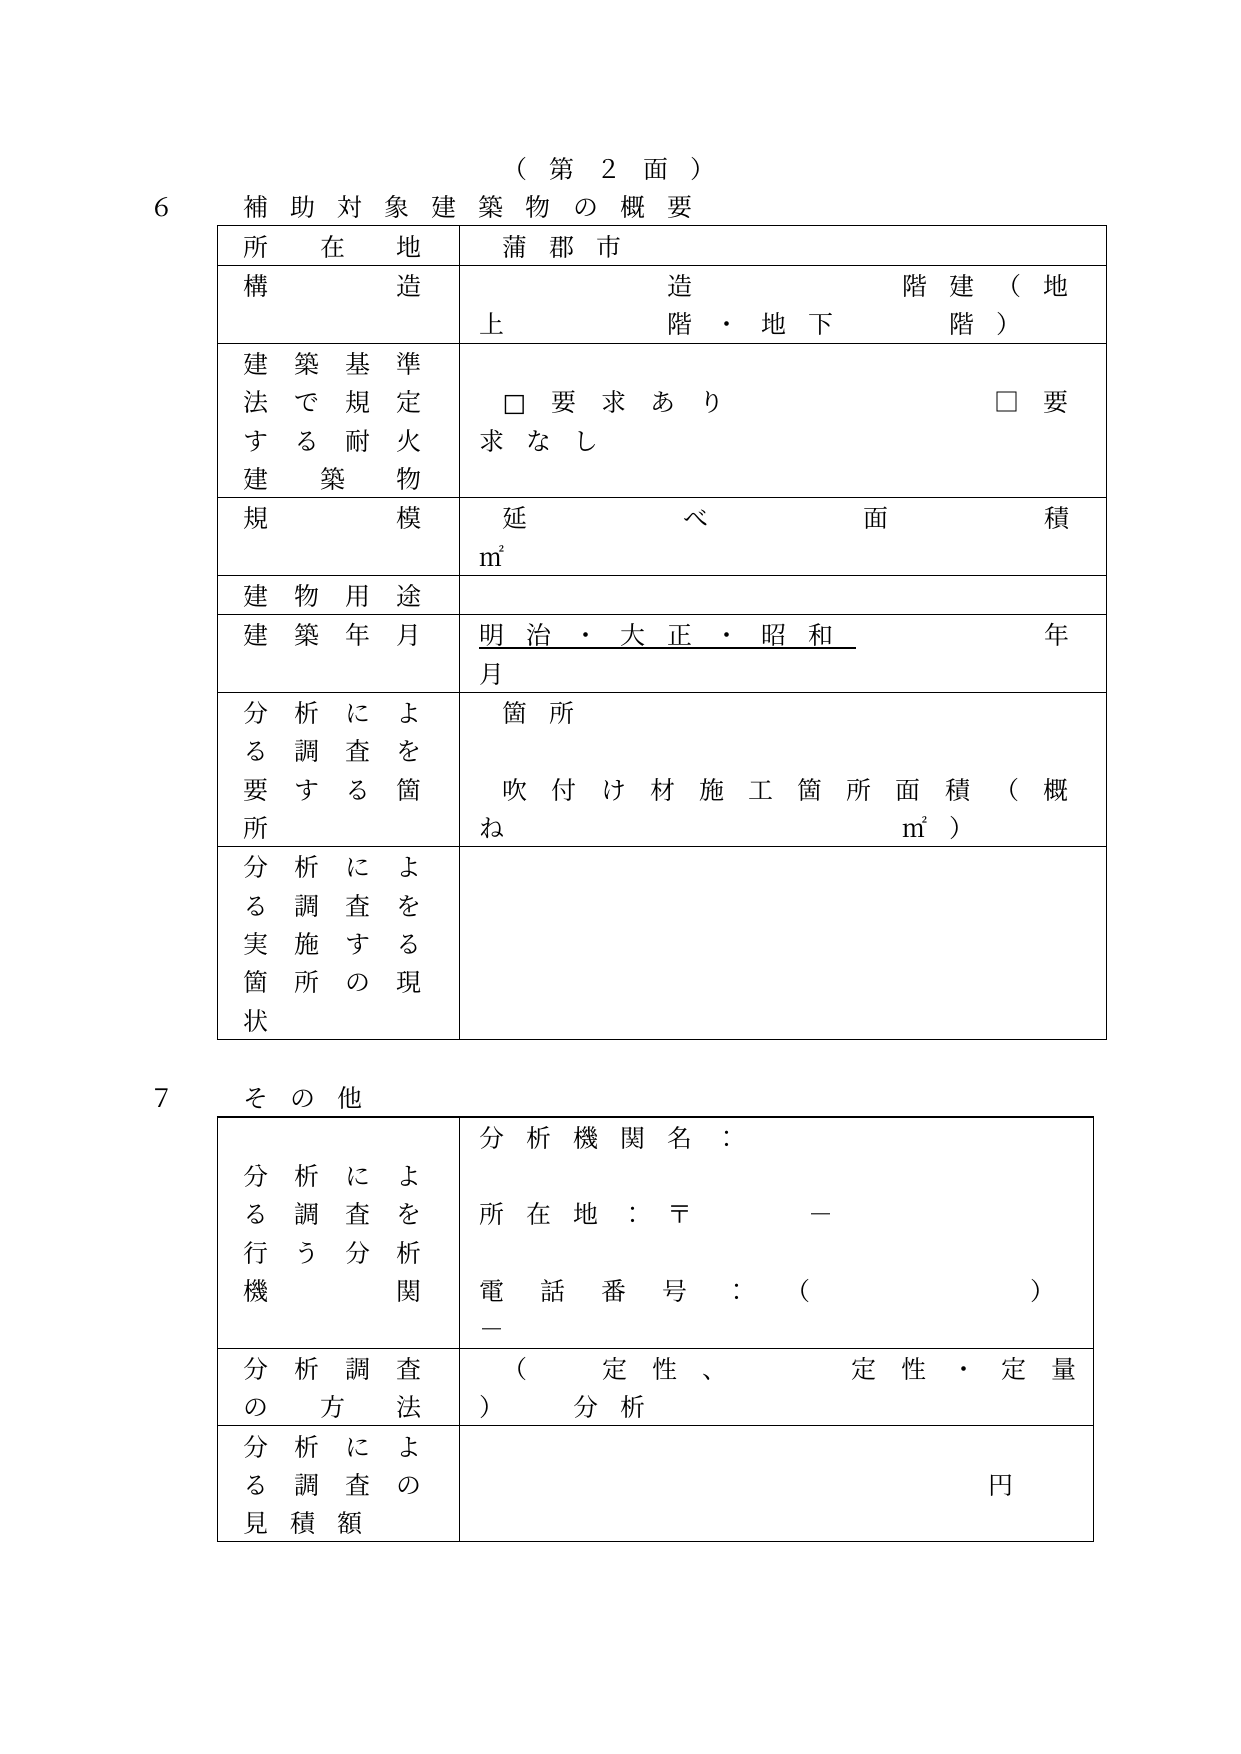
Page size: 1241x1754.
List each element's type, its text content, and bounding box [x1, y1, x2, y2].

table_cell 分析による調査を要する箇所 [218, 693, 459, 846]
table_cell [460, 847, 1106, 1039]
text ６ 補助対象建築物の概要 [149, 187, 1091, 225]
table_cell 明治・大正・昭和 年 月 [460, 615, 1106, 692]
table_cell 建築基準法で規定 する耐火建築物 [218, 344, 459, 497]
table_cell 分析調査の方法 [218, 1349, 459, 1425]
table_cell 延べ面積 ㎡ [460, 498, 1106, 574]
table_cell 造 階建（地上 階・地下 階） [460, 266, 1106, 342]
table_header 蒲郡市 [460, 226, 1106, 265]
text ７ その他 [149, 1078, 1091, 1116]
table_cell 建物用途 [218, 576, 459, 614]
table_cell 建築年月 [218, 615, 459, 692]
table_header 所在地 [218, 226, 459, 265]
table_cell 構造 [218, 266, 459, 342]
table_cell 箇所 吹付け材施工箇所面積（概ね ㎡） [460, 693, 1106, 846]
table_cell □要求あり □要求なし [460, 344, 1106, 497]
table_cell 円 [460, 1426, 1093, 1541]
text （第２面） [149, 149, 1091, 187]
table_cell 分析による調査の見積額 [218, 1426, 459, 1541]
table_cell [460, 576, 1106, 614]
table_cell （ 定性、 定性・定量 ） 分析 [460, 1349, 1093, 1425]
table_cell 分析による調査を実施する箇所の現状 [218, 847, 459, 1039]
table_cell 規模 [218, 498, 459, 574]
table_header 分析による調査を行う分析機関 [218, 1118, 459, 1347]
table_header 分析機関名： 所在地：〒 － 電話番号：（ ） － [460, 1118, 1093, 1347]
